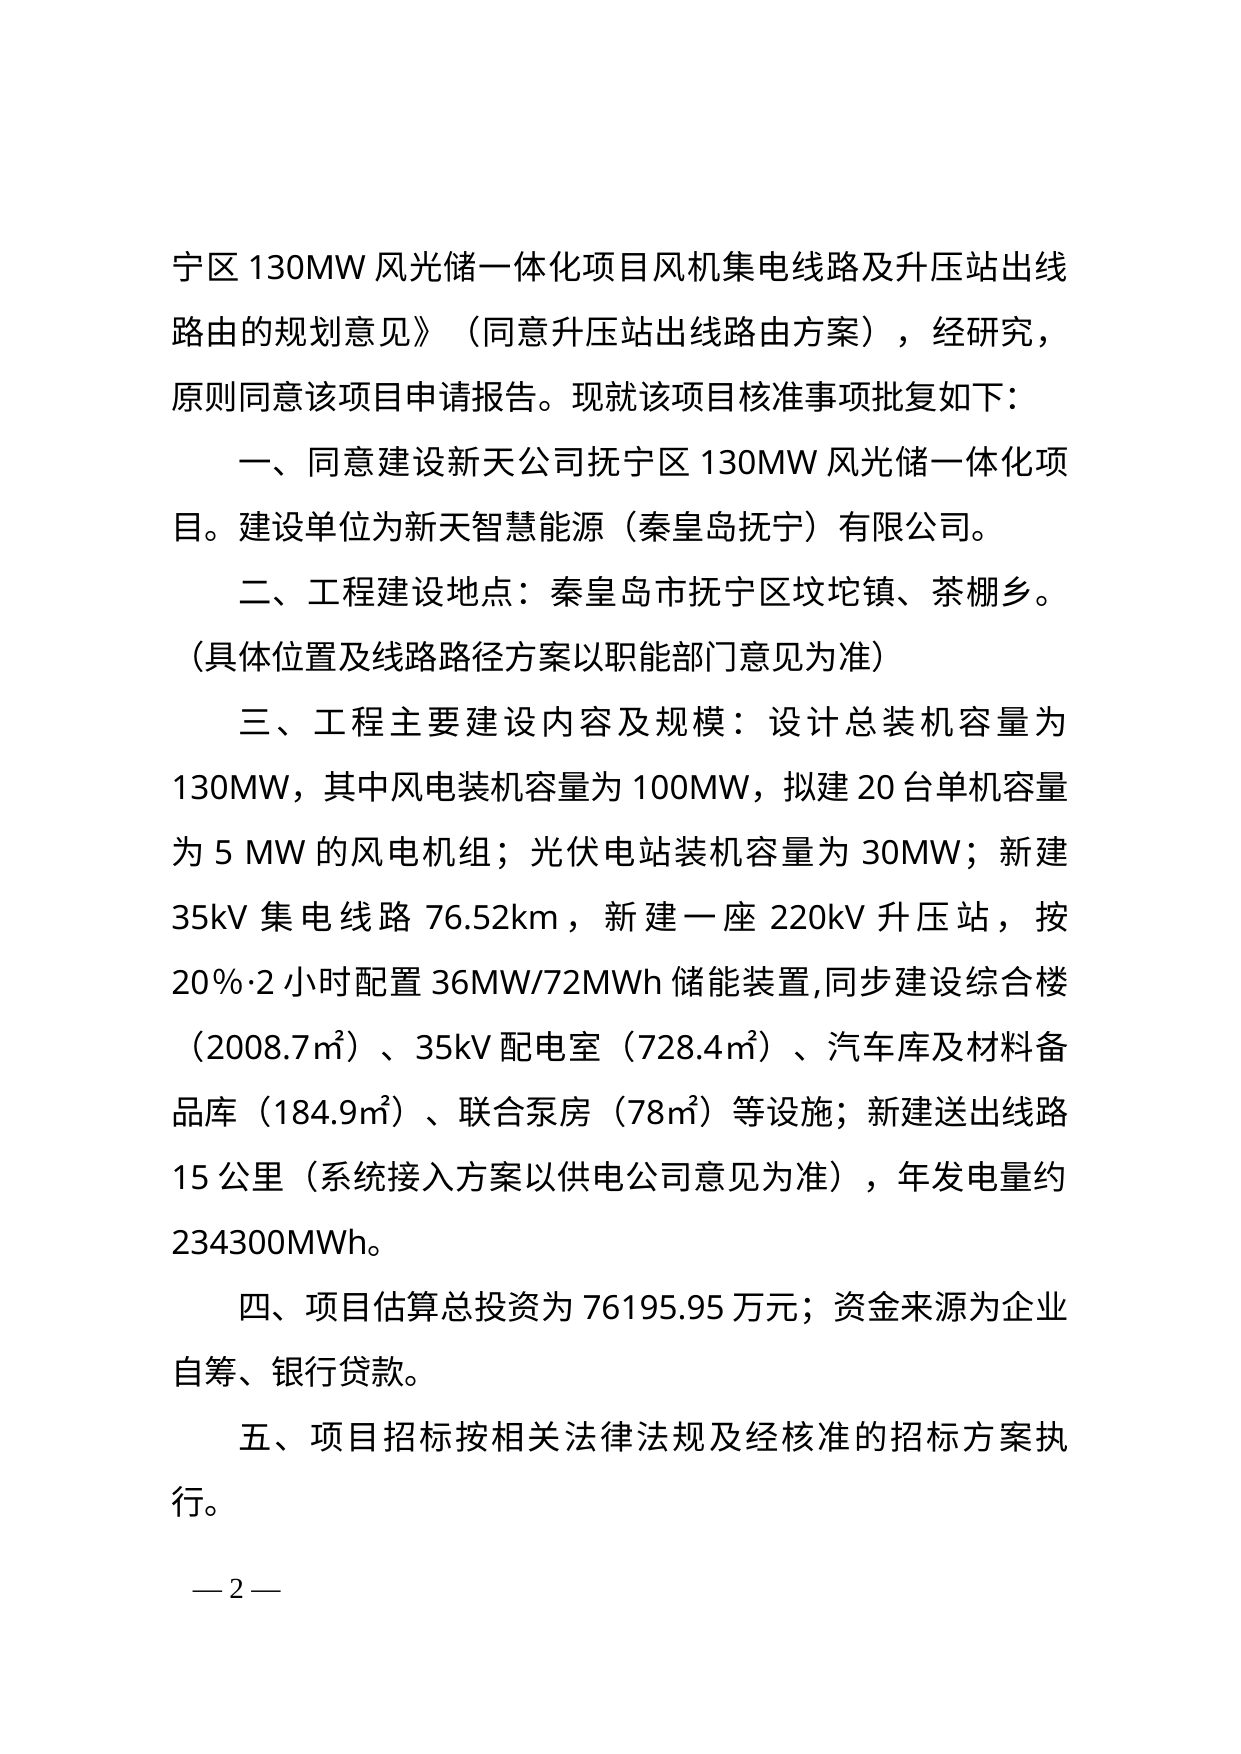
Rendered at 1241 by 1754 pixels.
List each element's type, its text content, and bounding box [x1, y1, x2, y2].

text 一、同意建设新天公司抚宁区130MW风光储一体化项目。建设单位为新天智慧能源（秦皇岛抚宁）有限公司。 [171, 428, 1069, 558]
text 二、工程建设地点：秦皇岛市抚宁区坟坨镇、茶棚乡。（具体位置及线路路径方案以职能部门意见为准） [171, 558, 1069, 688]
text 四、项目估算总投资为76195.95万元；资金来源为企业自筹、银行贷款。 [171, 1273, 1069, 1403]
text 三、工程主要建设内容及规模：设计总装机容量为130MW，其中风电装机容量为100MW，拟建20台单机容量为5 MW的风电机组；光伏电站装机容量为30MW；新建35kV集电线路76.52km，新建一座220kV升压站，按20％·2小时配置36MW/72MWh储能装置,同步建设综合楼（2008.7㎡）、35kV配电室（728.4㎡）、汽车库及材料备品库（184.9㎡）、联合泵房（78㎡）等设施；新建送出线路15公里（系统接入方案以供电公司意见为准），年发电量约234300MWh。 [171, 688, 1069, 1273]
text 五、项目招标按相关法律法规及经核准的招标方案执行。 [171, 1403, 1069, 1533]
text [171, 233, 1069, 428]
